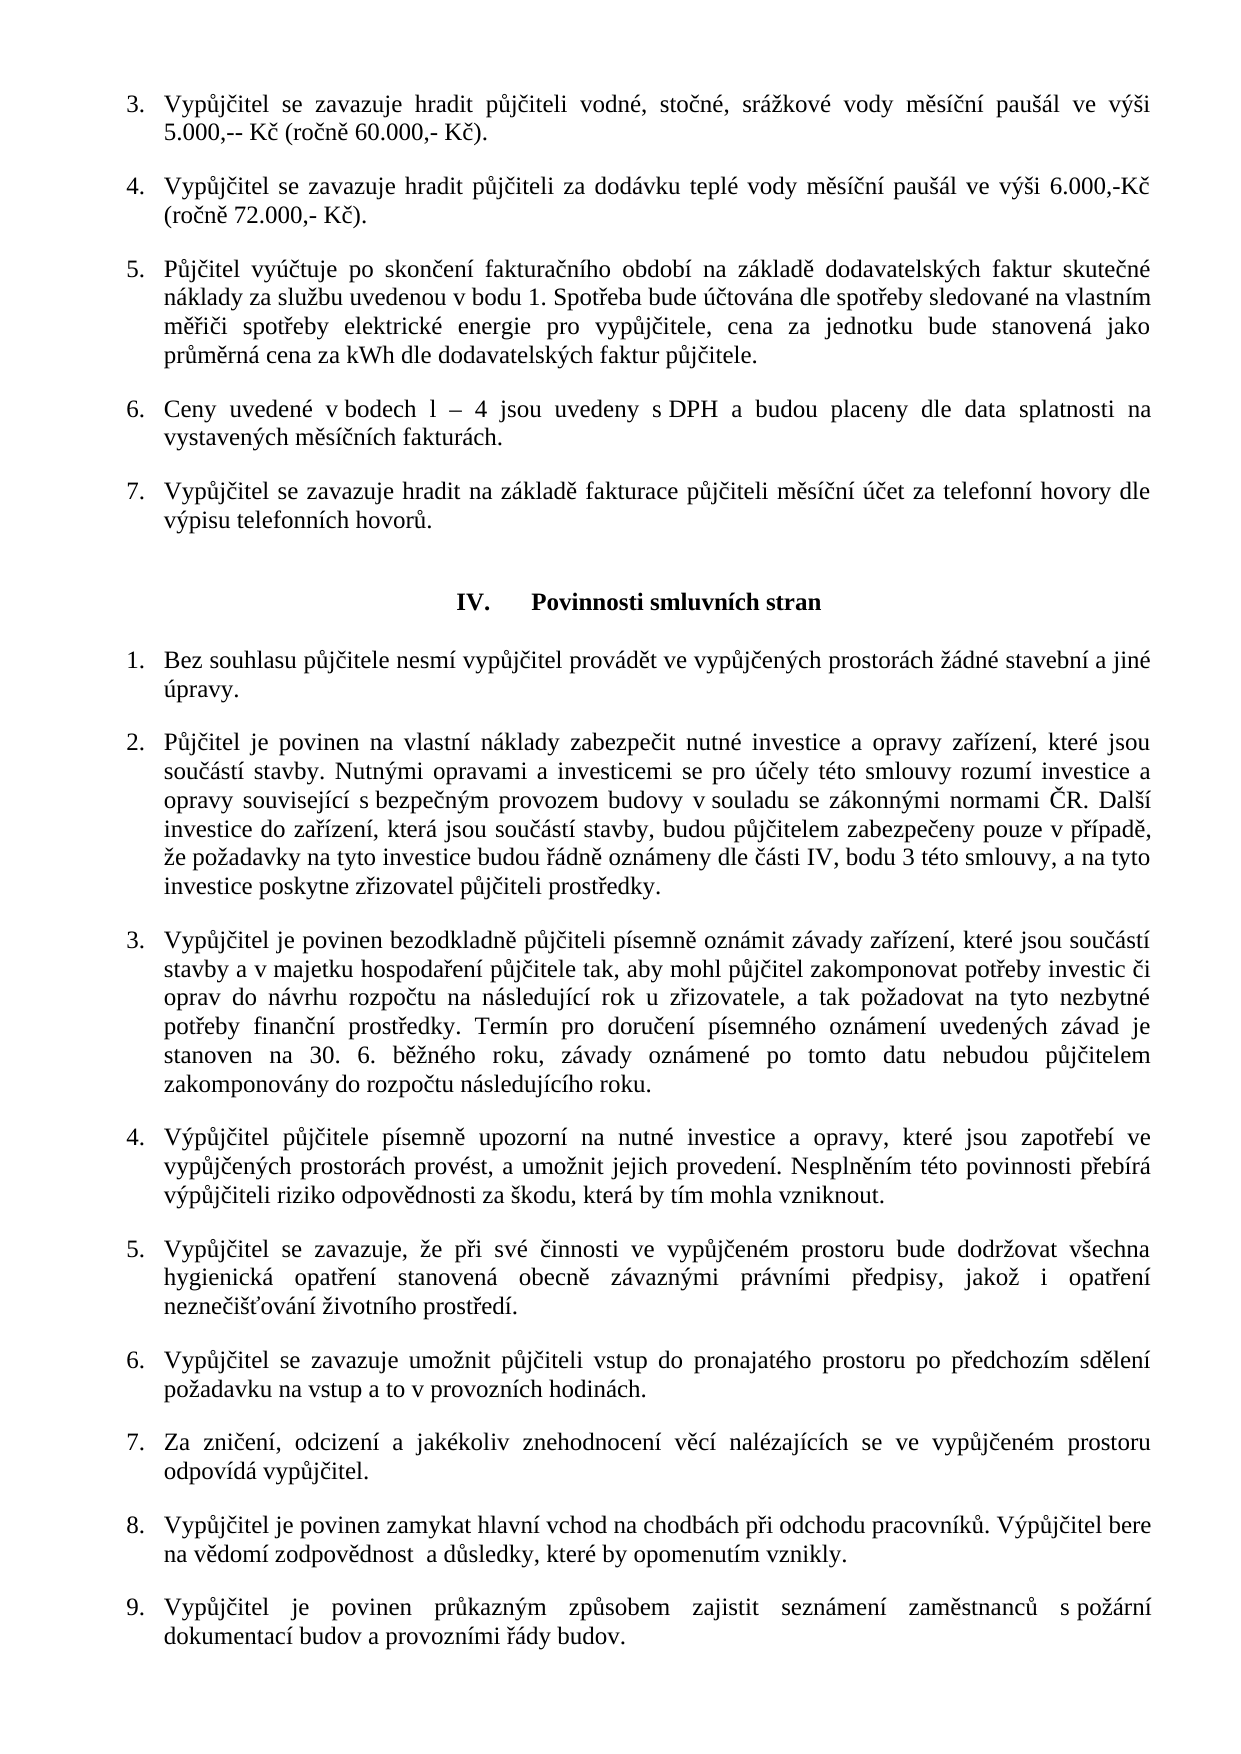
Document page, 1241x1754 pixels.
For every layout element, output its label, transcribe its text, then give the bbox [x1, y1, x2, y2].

list Vypůjčitel se zavazuje umožnit půjčiteli vstup do pronajatého prostoru po předchozím sdělení požadavku na vstup a to v provozních hodinách. [126, 1345, 1152, 1402]
list Vypůjčitel je povinen zamykat hlavní vchod na chodbách při odchodu pracovníků. Výpůjčitel bere na vědomí zodpovědnost a důsledky, které by opomenutím vznikly. [126, 1510, 1152, 1567]
list Vypůjčitel je povinen průkazným způsobem zajistit seznámení zaměstnanců s požární dokumentací budov a provozními řády budov. [126, 1592, 1152, 1650]
list Vypůjčitel se zavazuje hradit na základě fakturace půjčiteli měsíční účet za telefonní hovory dle výpisu telefonních hovorů. [126, 476, 1152, 534]
list Ceny uvedené v bodech l – 4 jsou uvedeny s DPH a budou placeny dle data splatnosti na vystavených měsíčních fakturách. [126, 394, 1152, 451]
list Půjčitel vyúčtuje po skončení fakturačního období na základě dodavatelských faktur skutečné náklady za službu uvedenou v bodu 1. Spotřeba bude účtována dle spotřeby sledované na vlastním měřiči spotřeby elektrické energie pro vypůjčitele, cena za jednotku bude stanovená jako průměrná cena za kWh dle dodavatelských faktur půjčitele. [126, 254, 1152, 369]
list Vypůjčitel se zavazuje hradit půjčiteli vodné, stočné, srážkové vody měsíční paušál ve výši 5.000,-- Kč (ročně 60.000,- Kč). [126, 89, 1152, 146]
list Bez souhlasu půjčitele nesmí vypůjčitel provádět ve vypůjčených prostorách žádné stavební a jiné úpravy. [126, 645, 1152, 702]
list Půjčitel je povinen na vlastní náklady zabezpečit nutné investice a opravy zařízení, které jsou součástí stavby. Nutnými opravami a investicemi se pro účely této smlouvy rozumí investice a opravy související s bezpečným provozem budovy v souladu se zákonnými normami ČR. Další investice do zařízení, která jsou součástí stavby, budou půjčitelem zabezpečeny pouze v případě, že požadavky na tyto investice budou řádně oznámeny dle části IV, bodu 3 této smlouvy, a na tyto investice poskytne zřizovatel půjčiteli prostředky. [126, 727, 1152, 900]
list Vypůjčitel se zavazuje hradit půjčiteli za dodávku teplé vody měsíční paušál ve výši 6.000,-Kč (ročně 72.000,- Kč). [126, 171, 1152, 229]
list Za zničení, odcizení a jakékoliv znehodnocení věcí nalézajících se ve vypůjčeném prostoru odpovídá vypůjčitel. [126, 1427, 1152, 1485]
list Vypůjčitel se zavazuje, že při své činnosti ve vypůjčeném prostoru bude dodržovat všechna hygienická opatření stanovená obecně závaznými právními předpisy, jakož i opatření neznečišťování životního prostředí. [126, 1234, 1152, 1320]
list Vypůjčitel je povinen bezodkladně půjčiteli písemně oznámit závady zařízení, které jsou součástí stavby a v majetku hospodaření půjčitele tak, aby mohl půjčitel zakomponovat potřeby investic či oprav do návrhu rozpočtu na následující rok u zřizovatele, a tak požadovat na tyto nezbytné potřeby finanční prostředky. Termín pro doručení písemného oznámení uvedených závad je stanoven na 30. 6. běžného roku, závady oznámené po tomto datu nebudou půjčitelem zakomponovány do rozpočtu následujícího roku. [126, 925, 1152, 1097]
list Výpůjčitel půjčitele písemně upozorní na nutné investice a opravy, které jsou zapotřebí ve vypůjčených prostorách provést, a umožnit jejich provedení. Nesplněním této povinnosti přebírá výpůjčiteli riziko odpovědnosti za škodu, která by tím mohla vzniknout. [126, 1122, 1152, 1209]
list Povinnosti smluvních stran [126, 587, 1152, 616]
